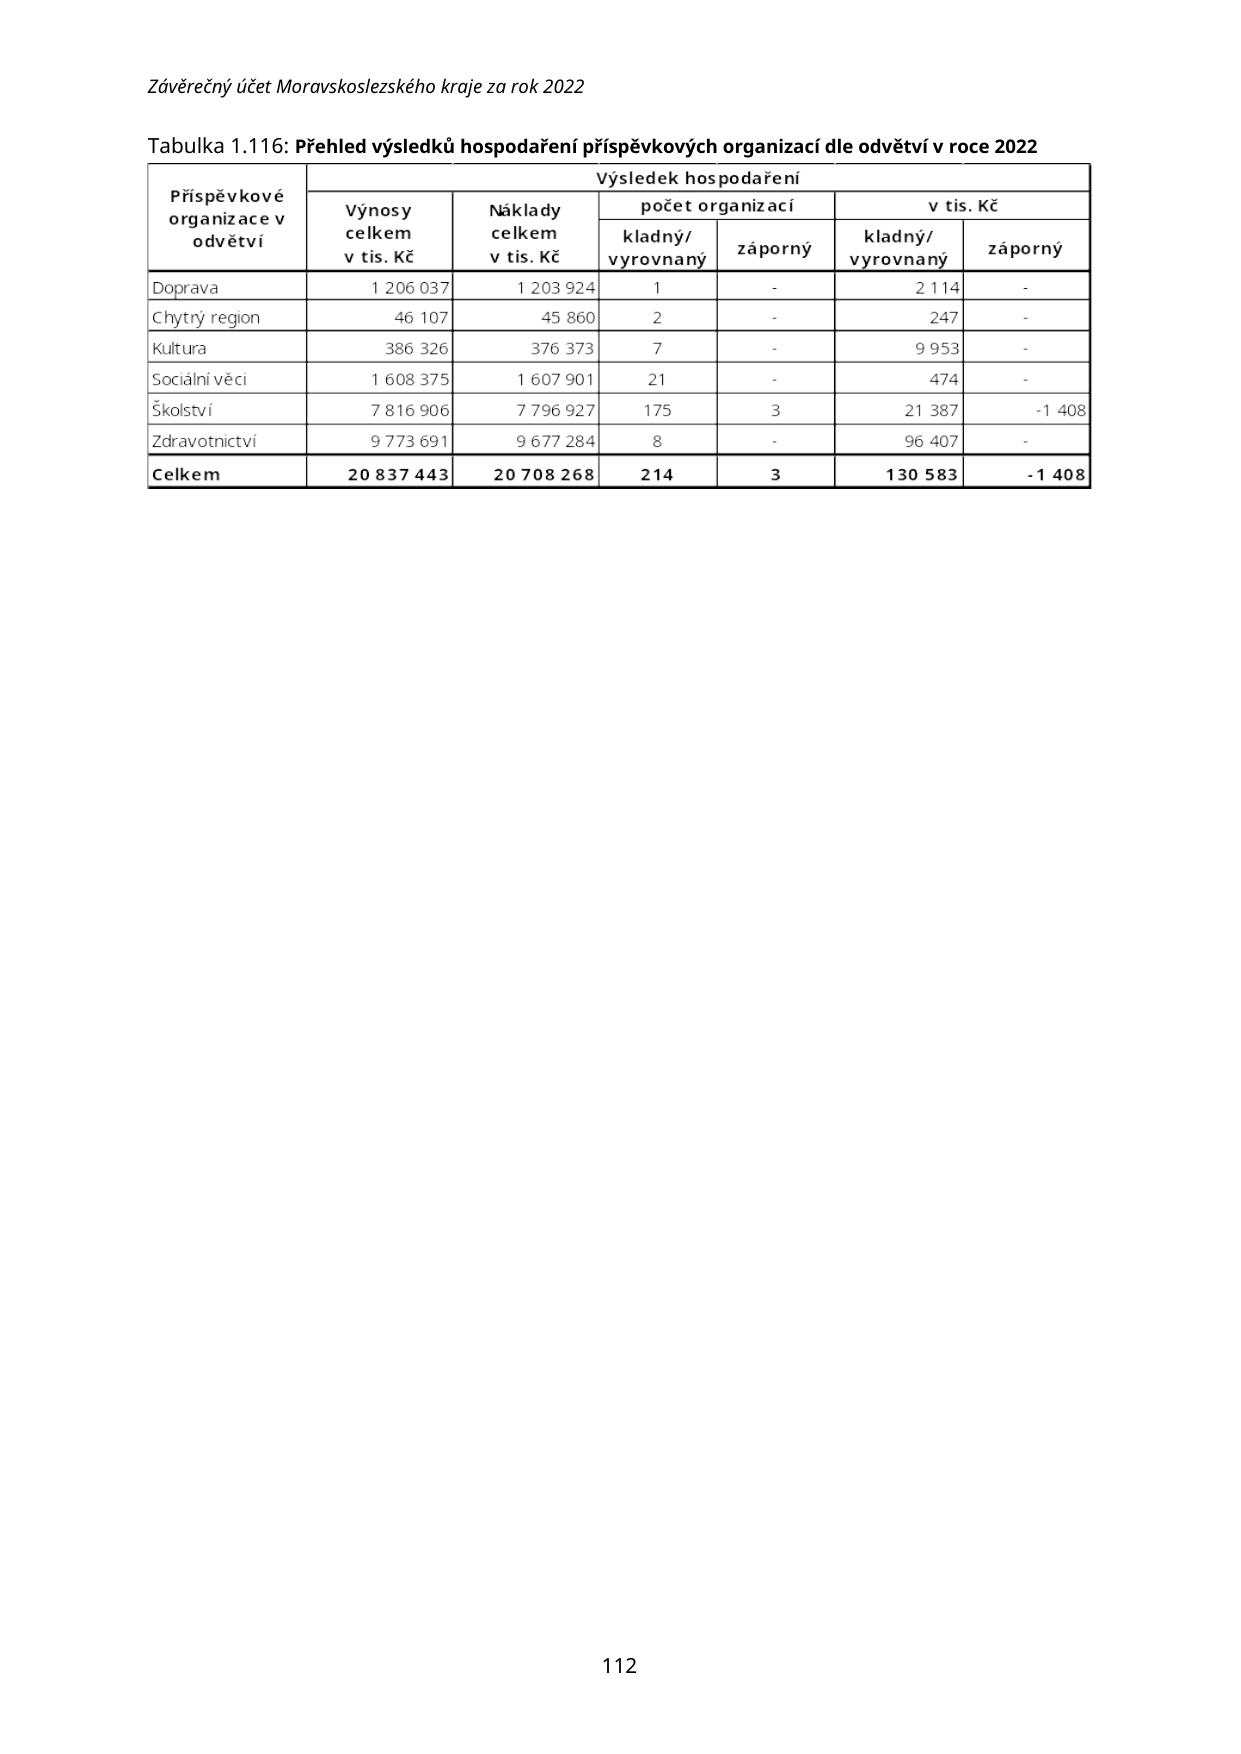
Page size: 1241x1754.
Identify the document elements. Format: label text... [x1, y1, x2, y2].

text Přehled výsledků hospodaření příspěvkových organizací dle odvětví v roce 2022 [148, 131, 1091, 159]
